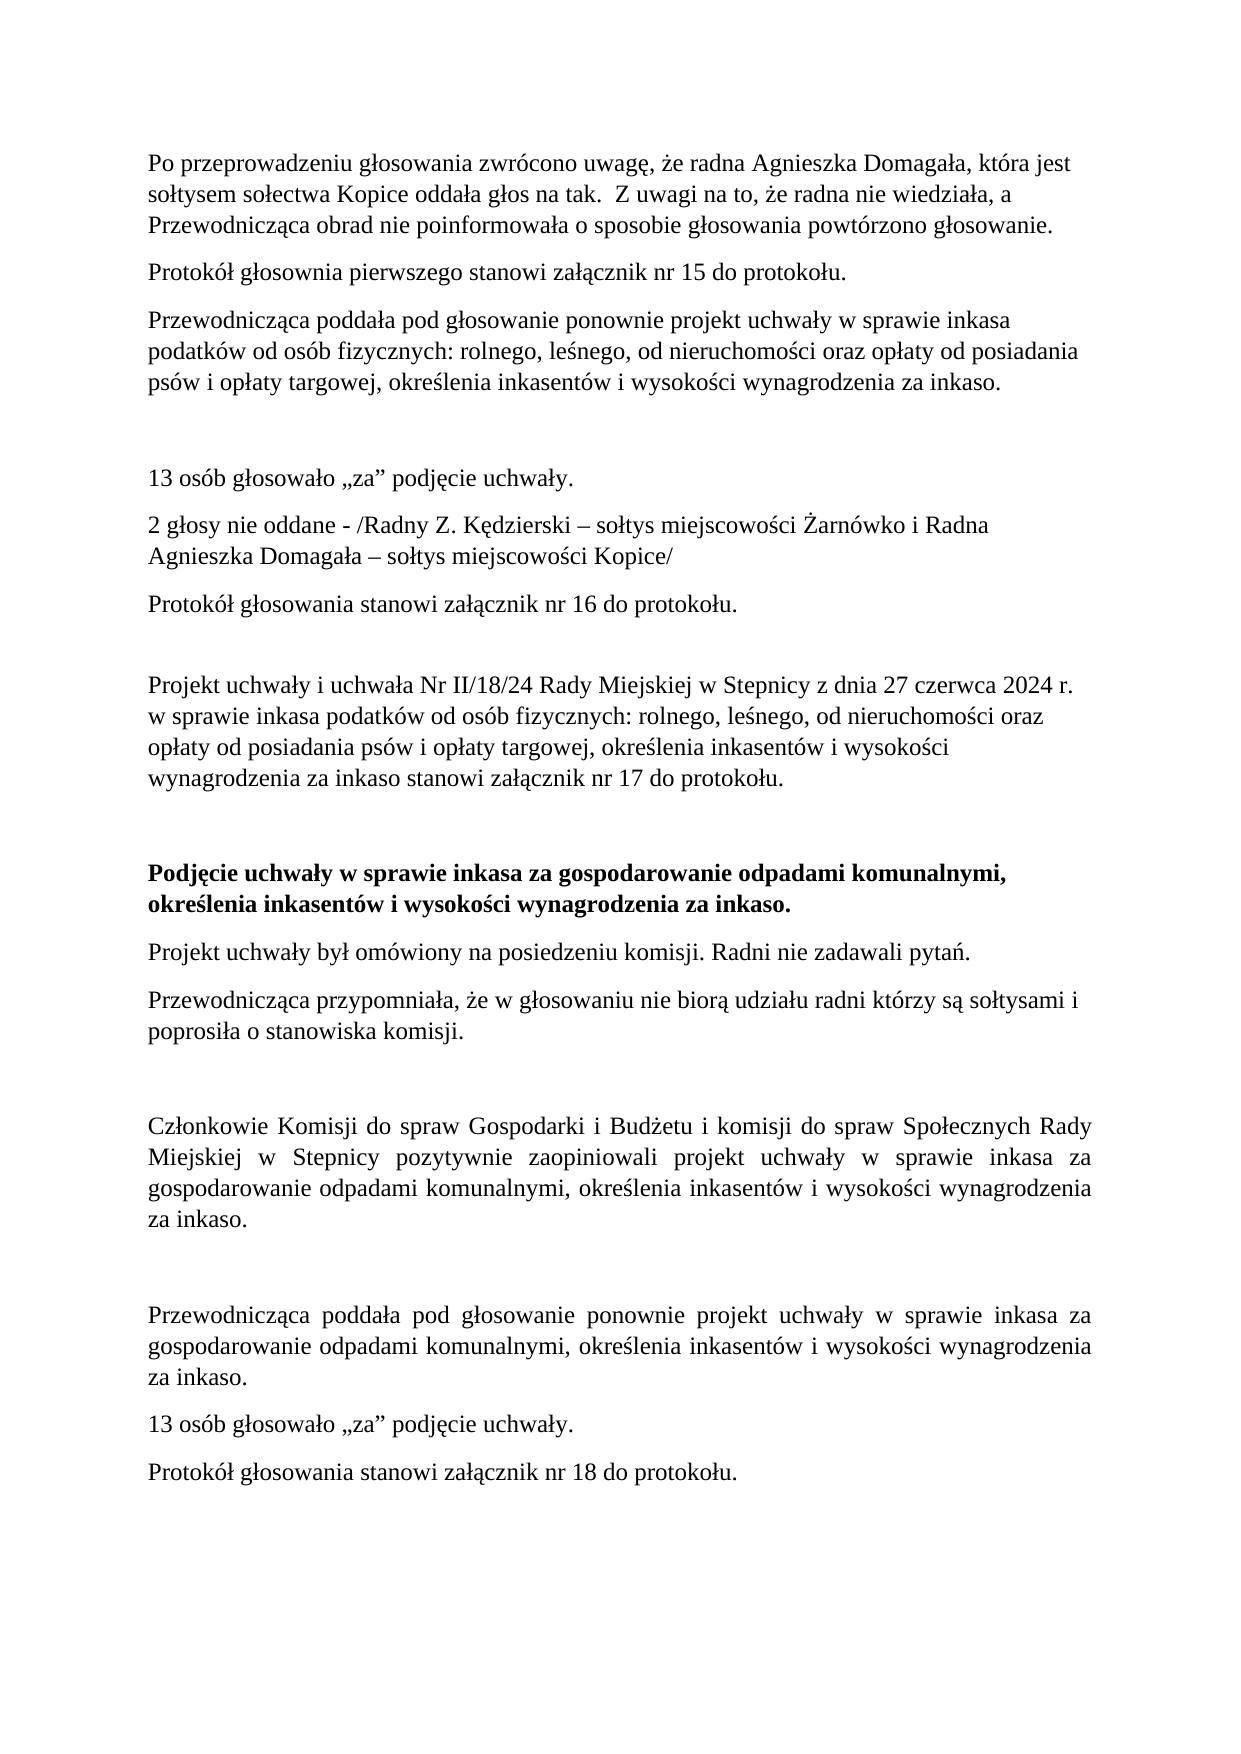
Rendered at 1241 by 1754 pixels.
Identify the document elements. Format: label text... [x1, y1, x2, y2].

text Przewodnicząca poddała pod głosowanie ponownie projekt uchwały w sprawie inkasa za gospodarowanie odpadami komunalnymi, określenia inkasentów i wysokości wynagrodzenia za inkaso. [148, 1300, 1093, 1391]
text Projekt uchwały był omówiony na posiedzeniu komisji. Radni nie zadawali pytań. [148, 937, 1093, 966]
text 13 osób głosowało „za” podjęcie uchwały. [148, 1409, 1093, 1438]
text Podjęcie uchwały w sprawie inkasa za gospodarowanie odpadami komunalnymi, określenia inkasentów i wysokości wynagrodzenia za inkaso. [148, 858, 1093, 918]
text 13 osób głosowało „za” podjęcie uchwały. [148, 463, 1093, 491]
text Członkowie Komisji do spraw Gospodarki i Budżetu i komisji do spraw Społecznych Rady Miejskiej w Stepnicy pozytywnie zaopiniowali projekt uchwały w sprawie inkasa za gospodarowanie odpadami komunalnymi, określenia inkasentów i wysokości wynagrodzenia za inkaso. [148, 1111, 1093, 1233]
text Projekt uchwały i uchwała Nr II/18/24 Rady Miejskiej w Stepnicy z dnia 27 czerwca 2024 r. w sprawie inkasa podatków od osób fizycznych: rolnego, leśnego, od nieruchomości oraz opłaty od posiadania psów i opłaty targowej, określenia inkasentów i wysokości wynagrodzenia za inkaso stanowi załącznik nr 17 do protokołu. [148, 670, 1093, 792]
text Przewodnicząca przypomniała, że w głosowaniu nie biorą udziału radni którzy są sołtysami i poprosiła o stanowiska komisji. [148, 985, 1093, 1044]
text 2 głosy nie oddane - /Radny Z. Kędzierski – sołtys miejscowości Żarnówko i Radna Agnieszka Domagała – sołtys miejscowości Kopice/ [148, 510, 1093, 570]
text Protokół głosowania stanowi załącznik nr 16 do protokołu. [148, 589, 1093, 618]
text Przewodnicząca poddała pod głosowanie ponownie projekt uchwały w sprawie inkasa podatków od osób fizycznych: rolnego, leśnego, od nieruchomości oraz opłaty od posiadania psów i opłaty targowej, określenia inkasentów i wysokości wynagrodzenia za inkaso. [148, 305, 1093, 396]
text Po przeprowadzeniu głosowania zwrócono uwagę, że radna Agnieszka Domagała, która jest sołtysem sołectwa Kopice oddała głos na tak. Z uwagi na to, że radna nie wiedziała, a Przewodnicząca obrad nie poinformowała o sposobie głosowania powtórzono głosowanie. [148, 148, 1093, 238]
text Protokół głosowania stanowi załącznik nr 18 do protokołu. [148, 1457, 1093, 1486]
text Protokół głosownia pierwszego stanowi załącznik nr 15 do protokołu. [148, 257, 1093, 286]
